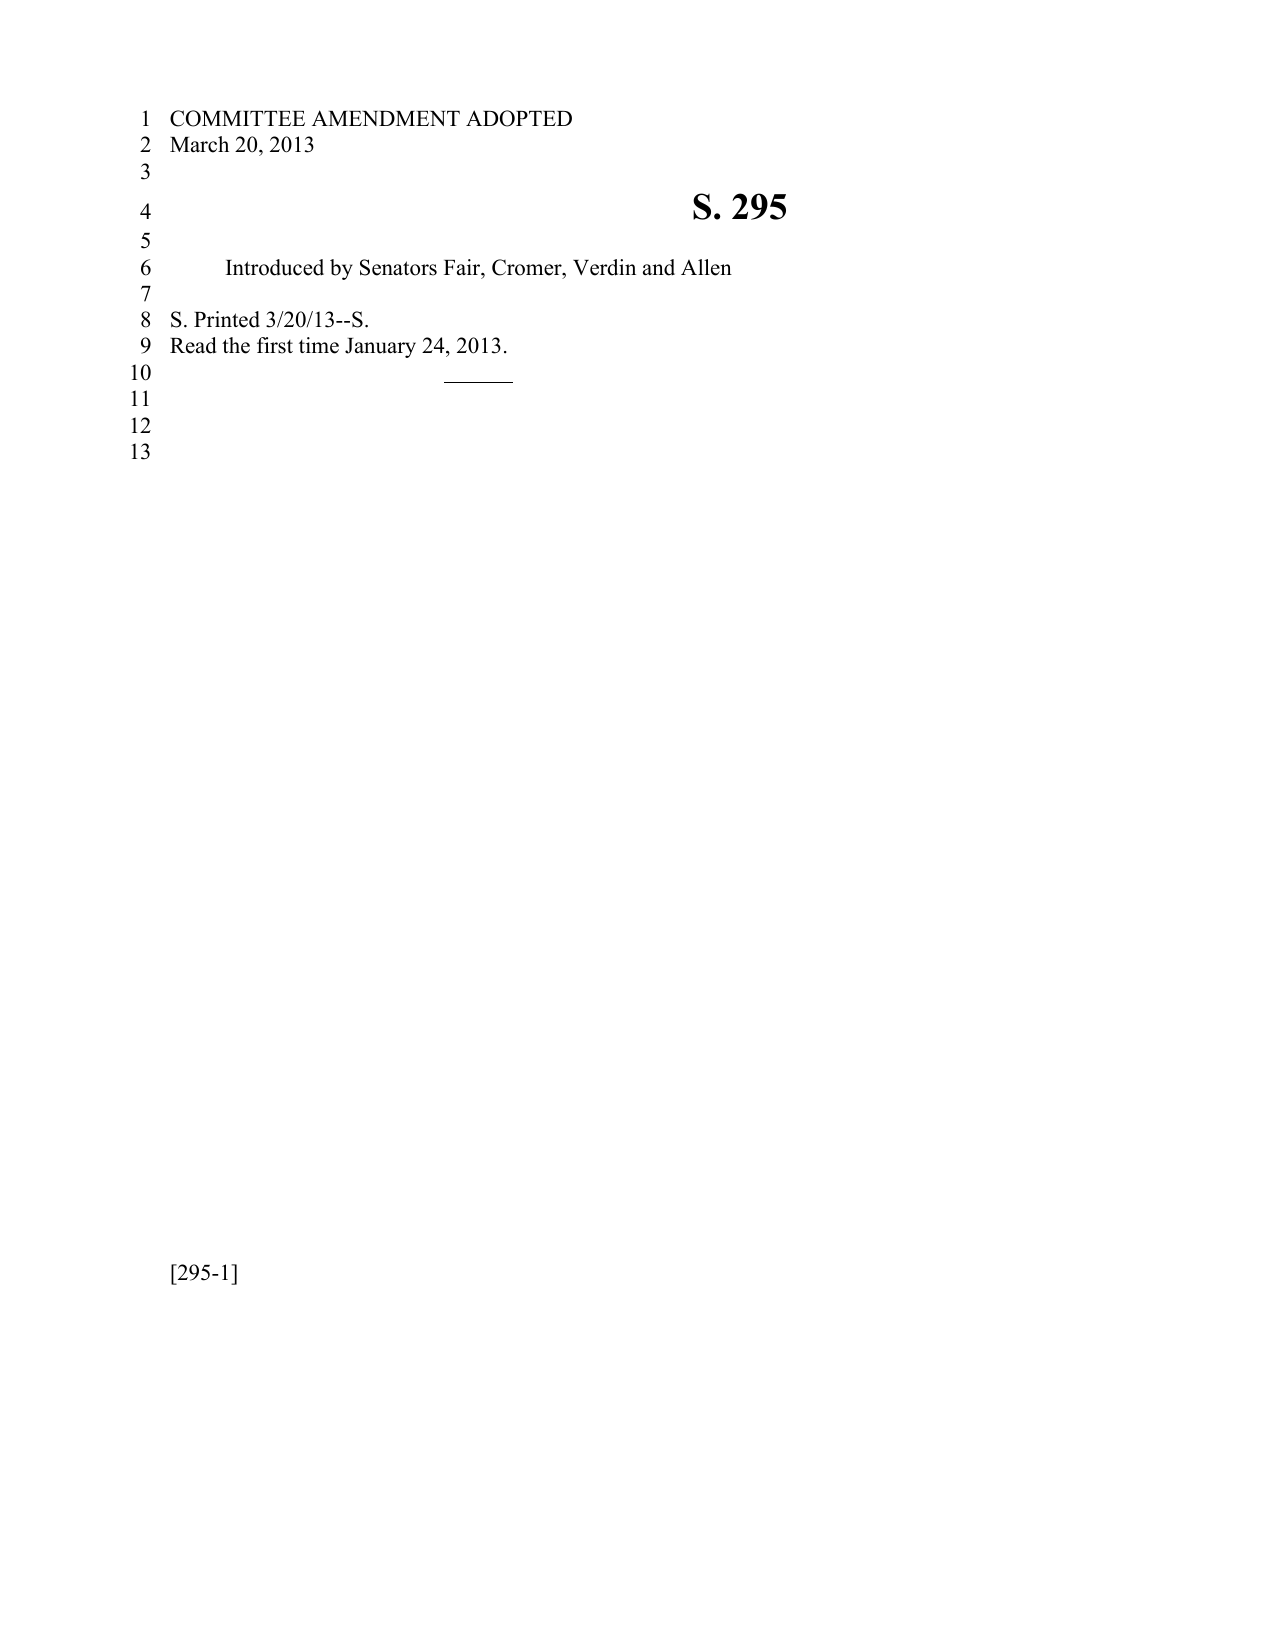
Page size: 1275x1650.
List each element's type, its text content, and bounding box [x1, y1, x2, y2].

text Read the first time January 24, 2013. [169, 333, 787, 359]
text S. 295 [169, 184, 787, 227]
text Introduced by Senators Fair, Cromer, Verdin and Allen [169, 253, 787, 280]
text COMMITTEE AMENDMENT ADOPTED [169, 105, 787, 131]
text S. Printed 3/20/13--S. [169, 306, 787, 333]
text March 20, 2013 [169, 131, 787, 158]
